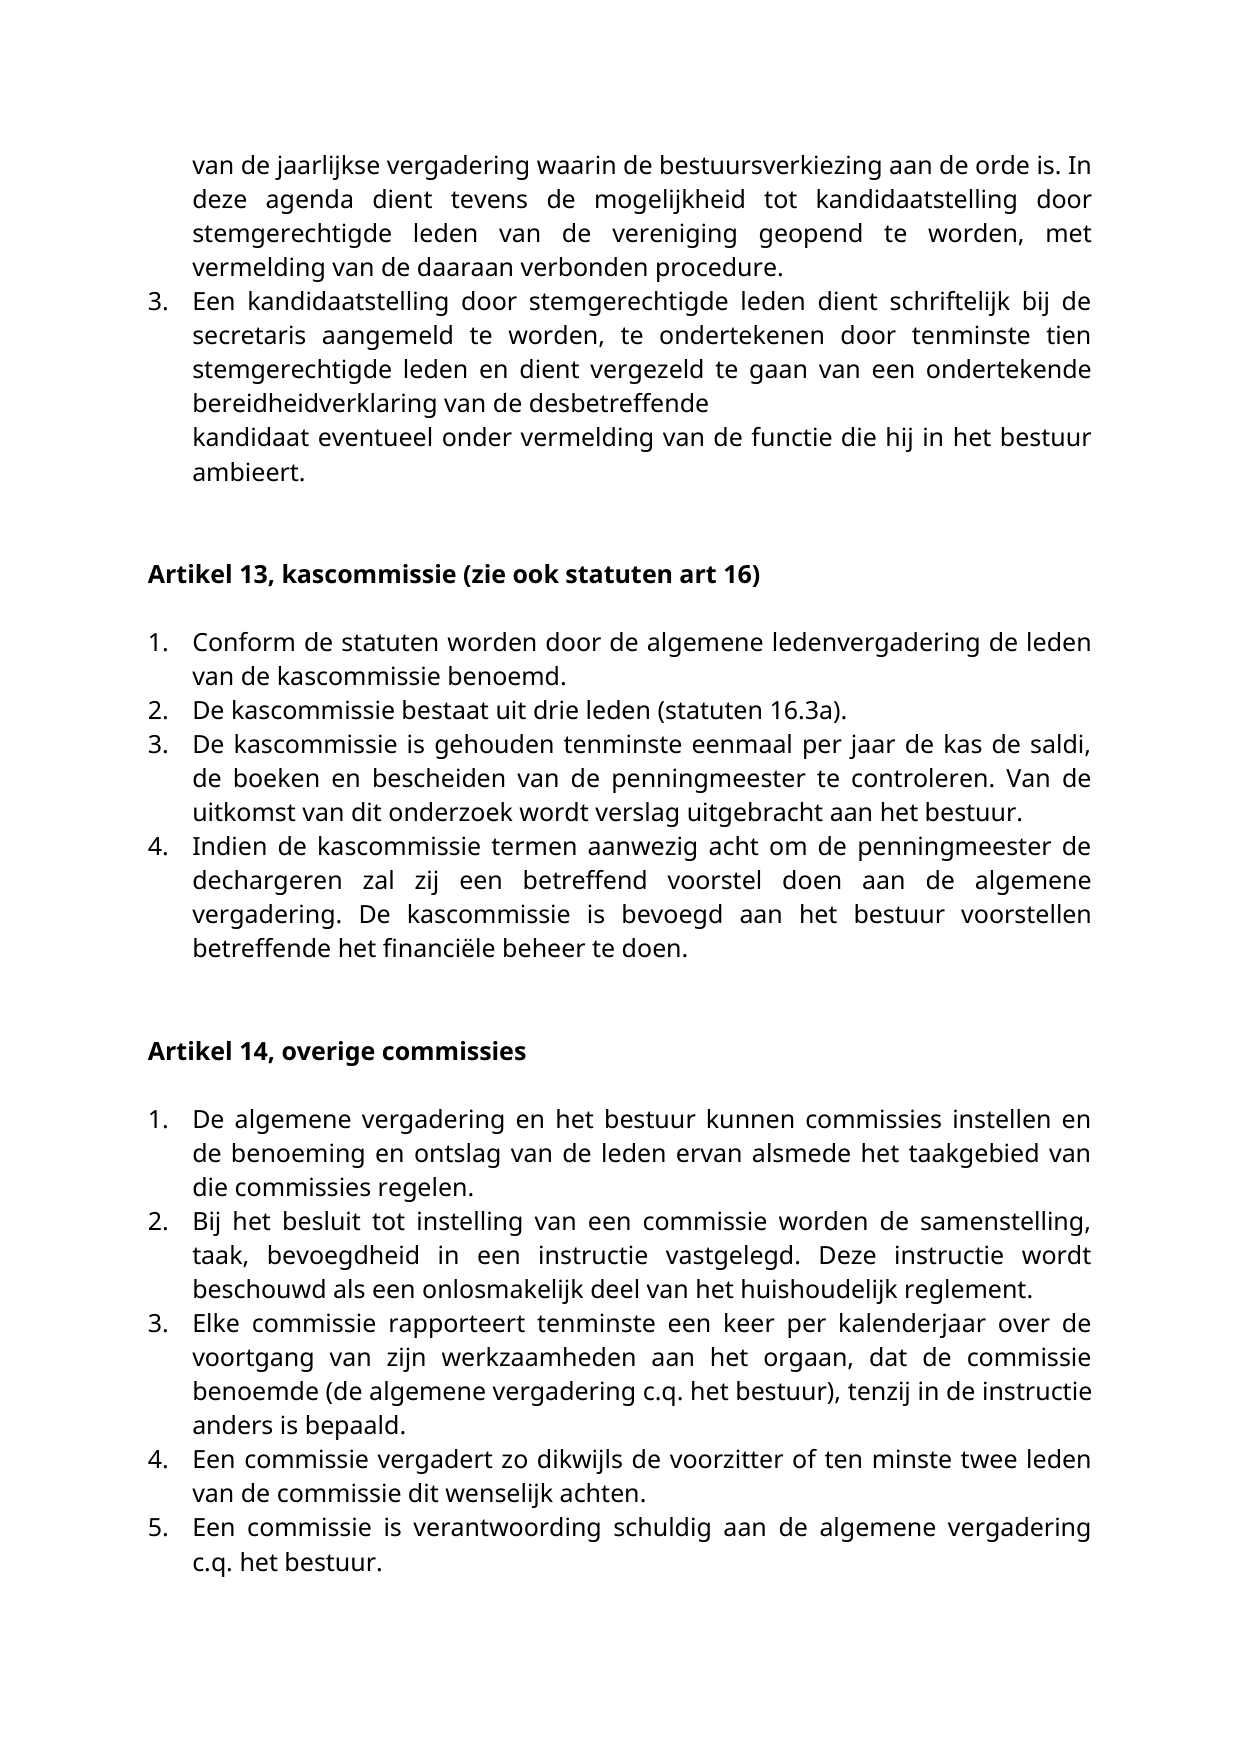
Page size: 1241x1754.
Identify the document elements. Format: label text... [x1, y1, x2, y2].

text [148, 148, 1093, 284]
text 5. Een commissie is verantwoording schuldig aan de algemene vergadering c.q. het bestuur. [148, 1510, 1093, 1578]
text 2. De kascommissie bestaat uit drie leden (statuten 16.3a). [148, 693, 1093, 727]
text 2. Bij het besluit tot instelling van een commissie worden de samenstelling, taak, bevoegdheid in een instructie vastgelegd. Deze instructie wordt beschouwd als een onlosmakelijk deel van het huishoudelijk reglement. [148, 1203, 1093, 1306]
text 4. Indien de kascommissie termen aanwezig acht om de penningmeester de dechargeren zal zij een betreffend voorstel doen aan de algemene vergadering. De kascommissie is bevoegd aan het bestuur voorstellen betreffende het financiële beheer te doen. [148, 829, 1093, 965]
text 3. Elke commissie rapporteert tenminste een keer per kalenderjaar over de voortgang van zijn werkzaamheden aan het orgaan, dat de commissie benoemde (de algemene vergadering c.q. het bestuur), tenzij in de instructie anders is bepaald. [148, 1306, 1093, 1442]
text Artikel 13, kascommissie (zie ook statuten art 16) [148, 556, 1093, 590]
text 3. Een kandidaatstelling door stemgerechtigde leden dient schriftelijk bij de secretaris aangemeld te worden, te ondertekenen door tenminste tien stemgerechtigde leden en dient vergezeld te gaan van een ondertekende bereidheidverklaring van de desbetreffende [148, 284, 1093, 420]
text 4. Een commissie vergadert zo dikwijls de voorzitter of ten minste twee leden van de commissie dit wenselijk achten. [148, 1442, 1093, 1510]
text Artikel 14, overige commissies [148, 1033, 1093, 1067]
text 1. Conform de statuten worden door de algemene ledenvergadering de leden van de kascommissie benoemd. [148, 624, 1093, 693]
text 1. De algemene vergadering en het bestuur kunnen commissies instellen en de benoeming en ontslag van de leden ervan alsmede het taakgebied van die commissies regelen. [148, 1101, 1093, 1203]
text kandidaat eventueel onder vermelding van de functie die hij in het bestuur ambieert. [192, 420, 1093, 488]
text 3. De kascommissie is gehouden tenminste eenmaal per jaar de kas de saldi, de boeken en bescheiden van de penningmeester te controleren. Van de uitkomst van dit onderzoek wordt verslag uitgebracht aan het bestuur. [148, 727, 1093, 829]
